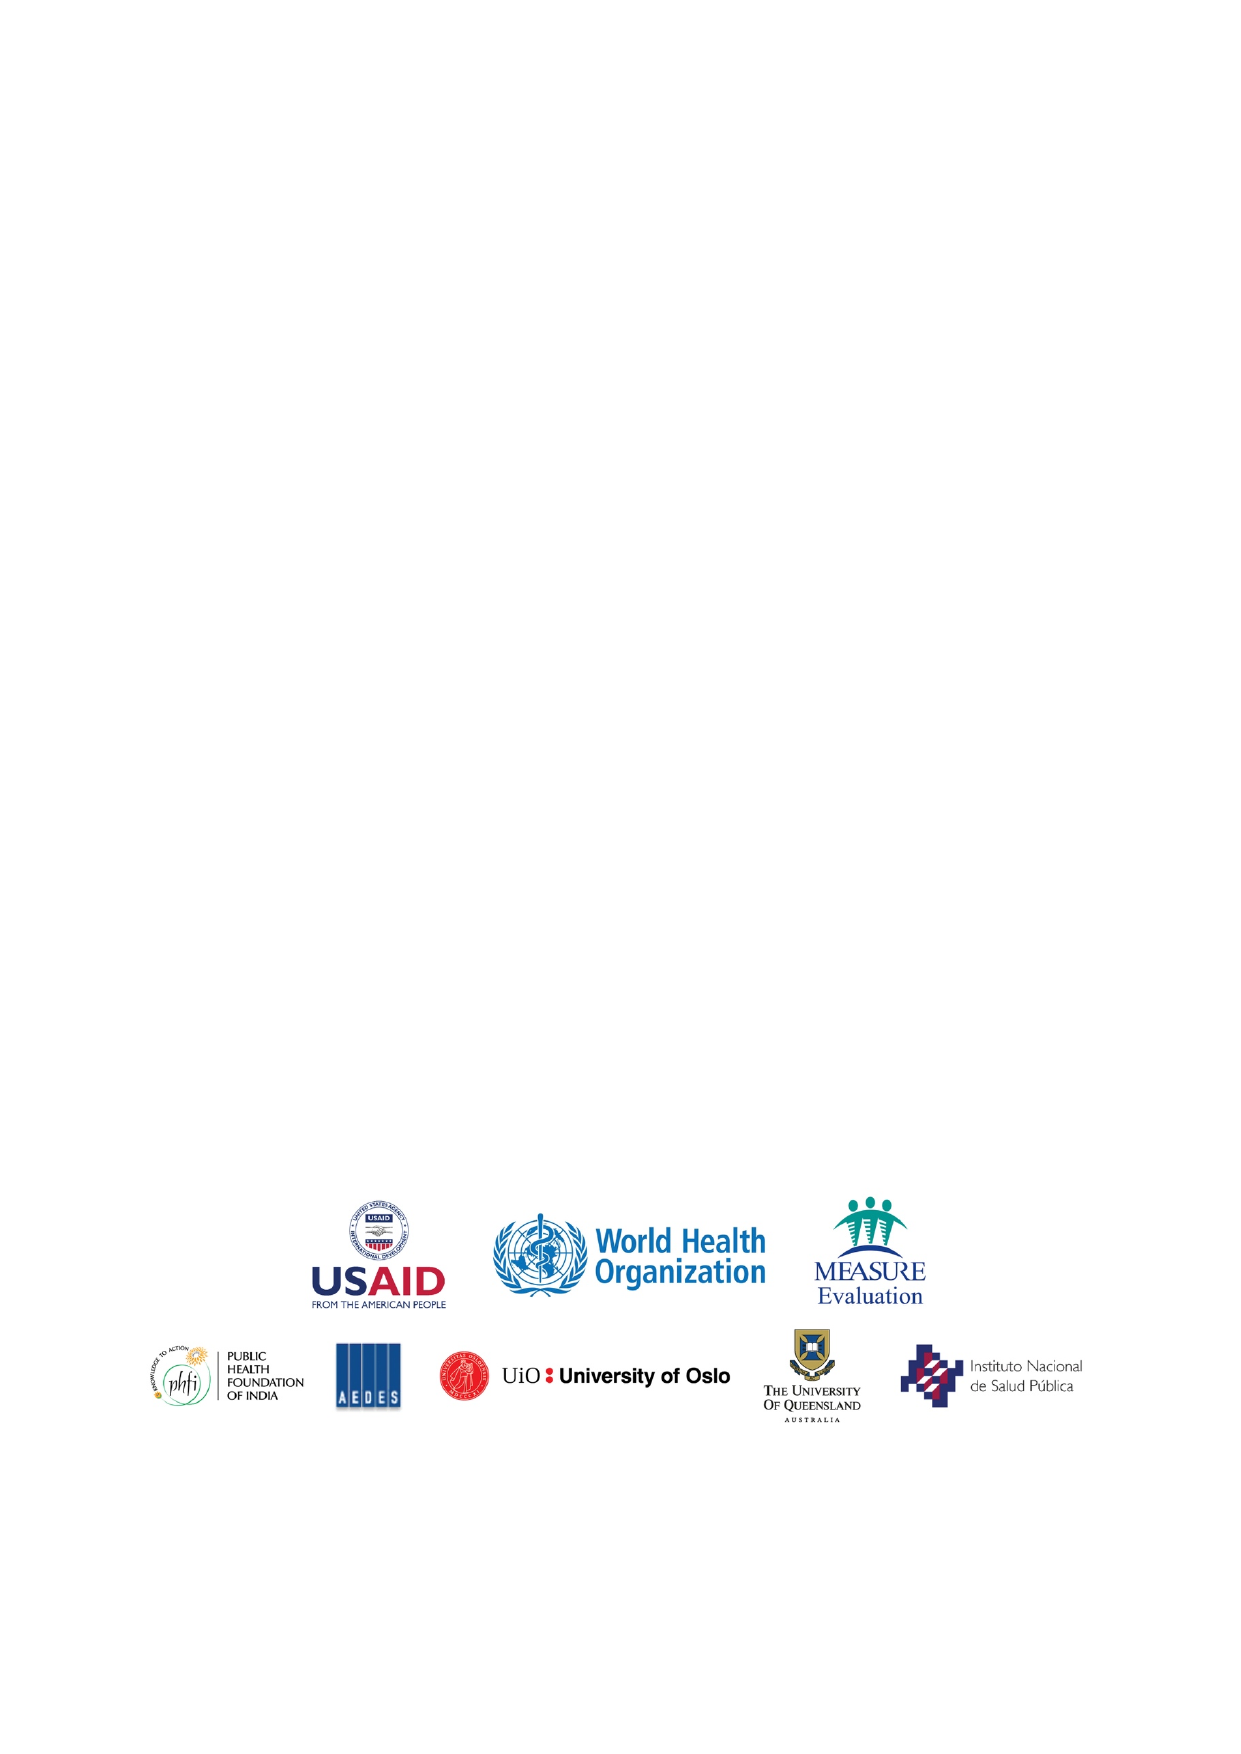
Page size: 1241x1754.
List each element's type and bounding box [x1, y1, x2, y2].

picture [120, 1166, 1106, 1457]
